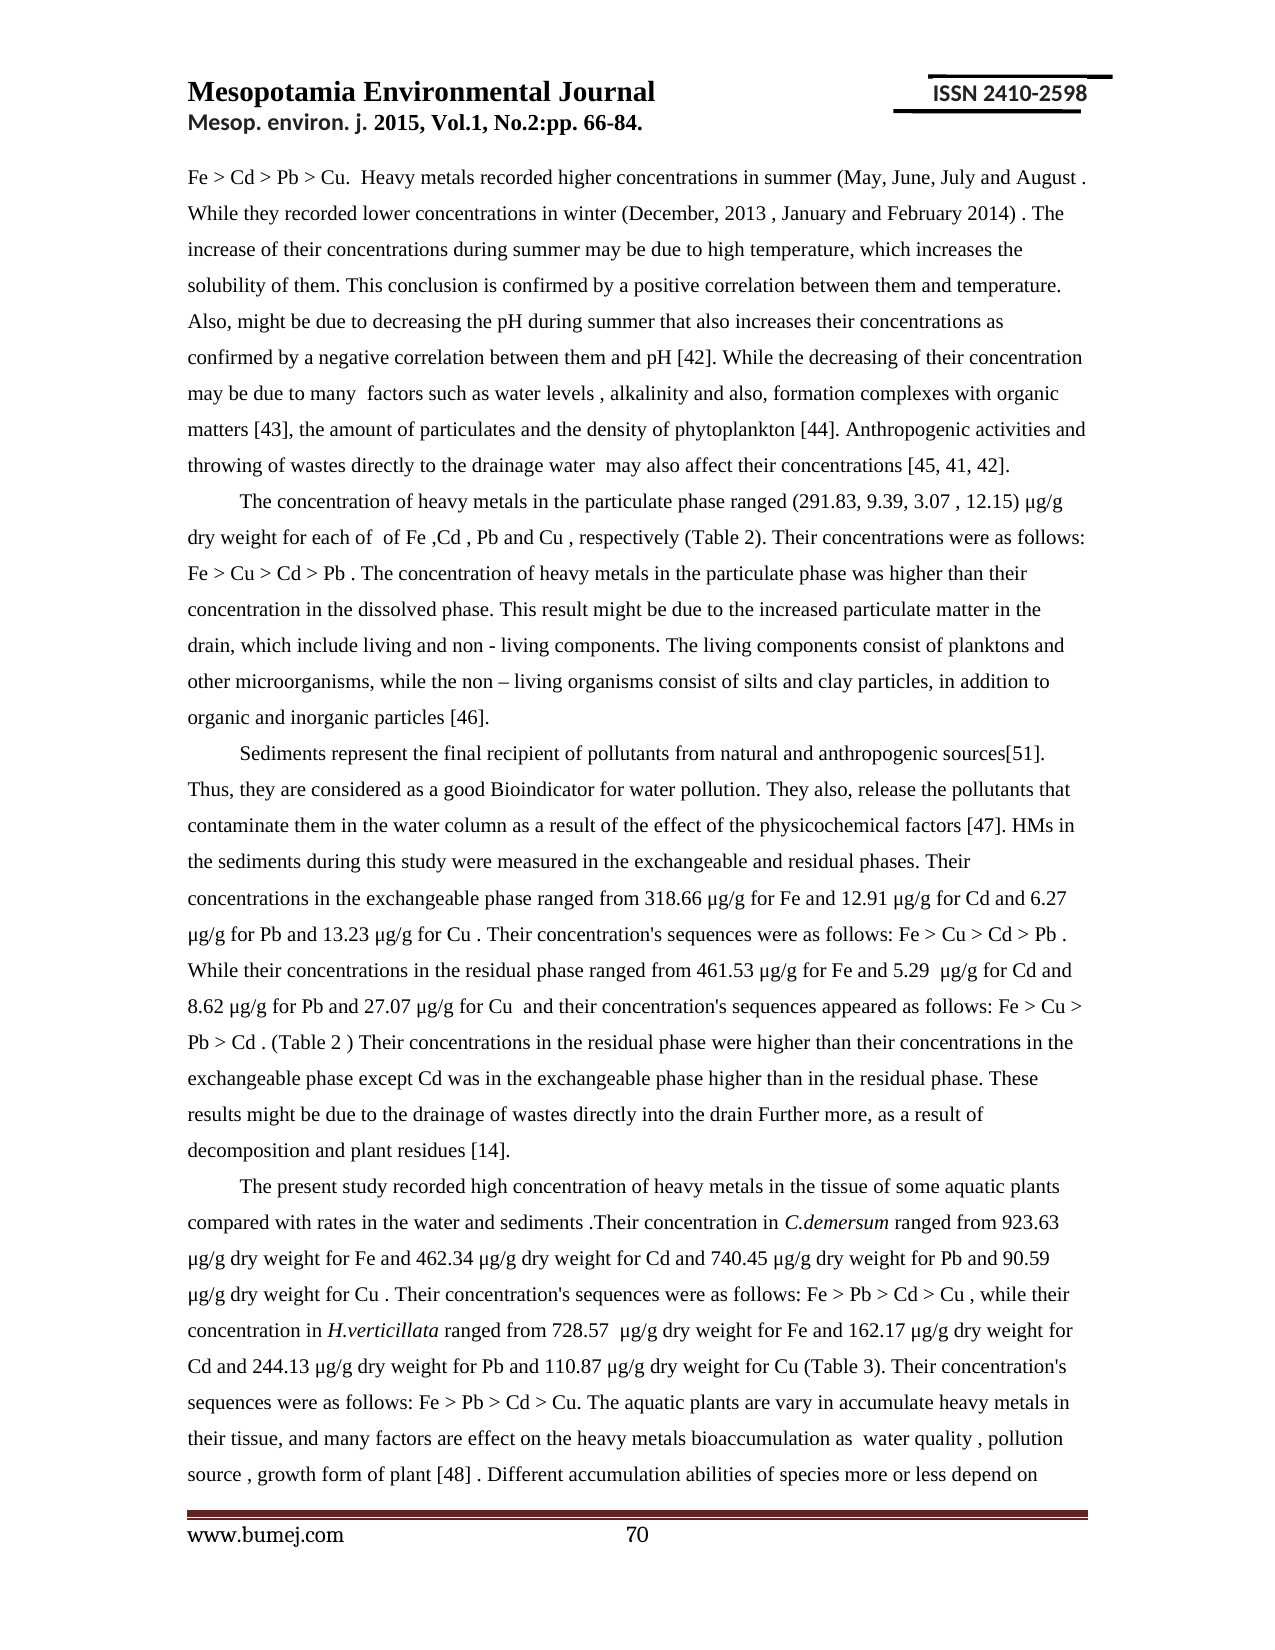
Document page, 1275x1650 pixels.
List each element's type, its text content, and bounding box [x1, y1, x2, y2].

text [187, 1174, 1088, 1486]
text Sediments represent the final recipient of pollutants from natural and anthropogenic sources[51]. Thus, they are considered as a good Bioindicator for water pollution. They also, release the pollutants that contaminate them in the water column as a result of the effect of the physicochemical factors [47]. HMs in the sediments during this study were measured in the exchangeable and residual phases. Their concentrations in the exchangeable phase ranged from 318.66 μg/g for Fe and 12.91 μg/g for Cd and 6.27 μg/g for Pb and 13.23 μg/g for Cu . Their concentration's sequences were as follows: Fe > Cu > Cd > Pb . While their concentrations in the residual phase ranged from 461.53 μg/g for Fe and 5.29 μg/g for Cd and 8.62 μg/g for Pb and 27.07 μg/g for Cu and their concentration's sequences appeared as follows: Fe > Cu > Pb > Cd . (Table 2 ) Their concentrations in the residual phase were higher than their concentrations in the exchangeable phase except Cd was in the exchangeable phase higher than in the residual phase. These results might be due to the drainage of wastes directly into the drain Further more, as a result of decomposition and plant residues [14]. [187, 741, 1088, 1162]
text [187, 165, 1088, 477]
text The concentration of heavy metals in the particulate phase ranged (291.83, 9.39, 3.07 , 12.15) μg/g dry weight for each of of Fe ,Cd , Pb and Cu , respectively (Table 2). Their concentrations were as follows: Fe > Cu > Cd > Pb . The concentration of heavy metals in the particulate phase was higher than their concentration in the dissolved phase. This result might be due to the increased particulate matter in the drain, which include living and non - living components. The living components consist of planktons and other microorganisms, while the non – living organisms consist of silts and clay particles, in addition to organic and inorganic particles [46]. [187, 489, 1088, 729]
